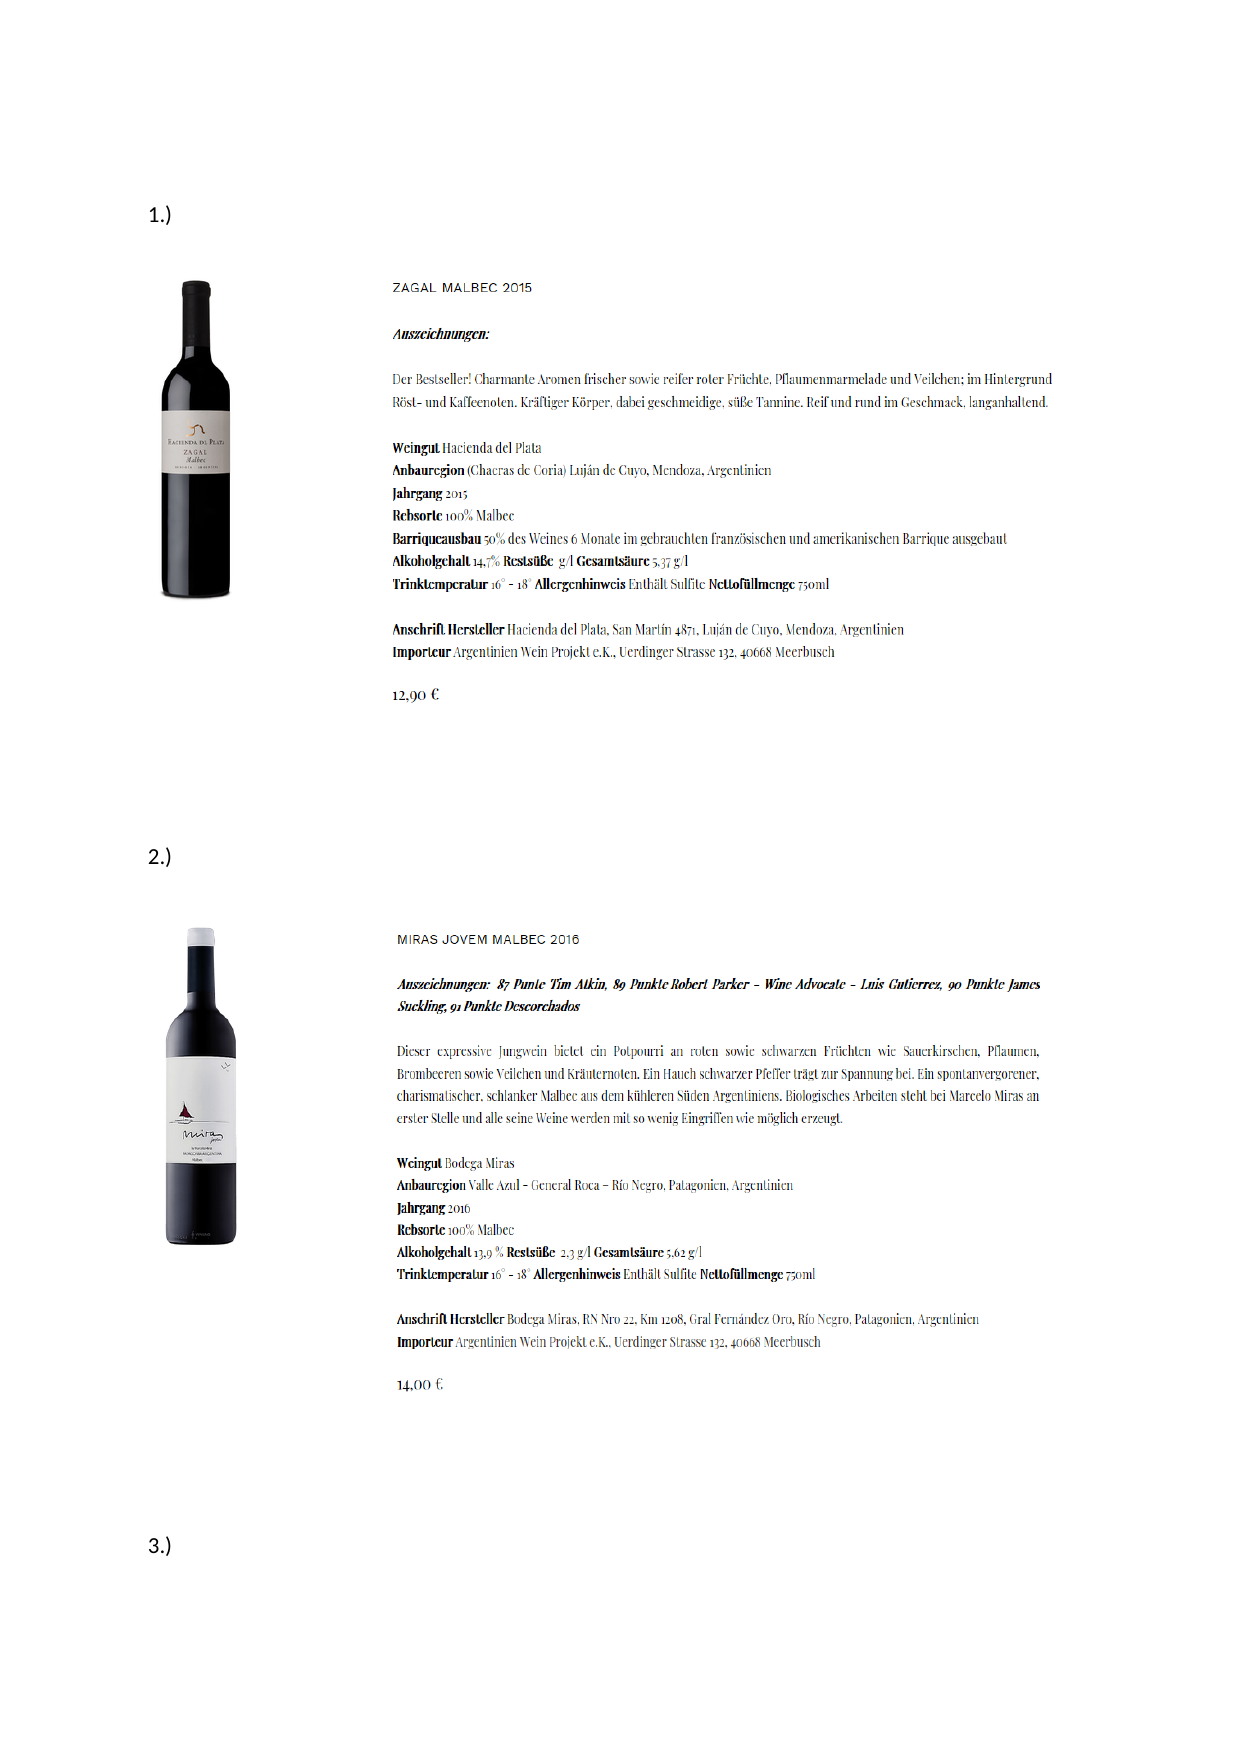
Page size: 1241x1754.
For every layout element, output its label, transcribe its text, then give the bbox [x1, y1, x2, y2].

picture [147, 253, 1082, 711]
picture [147, 895, 1068, 1400]
text 3.) [148, 1531, 1093, 1559]
text 1.) [148, 201, 1093, 229]
text 2.) [148, 842, 1093, 870]
